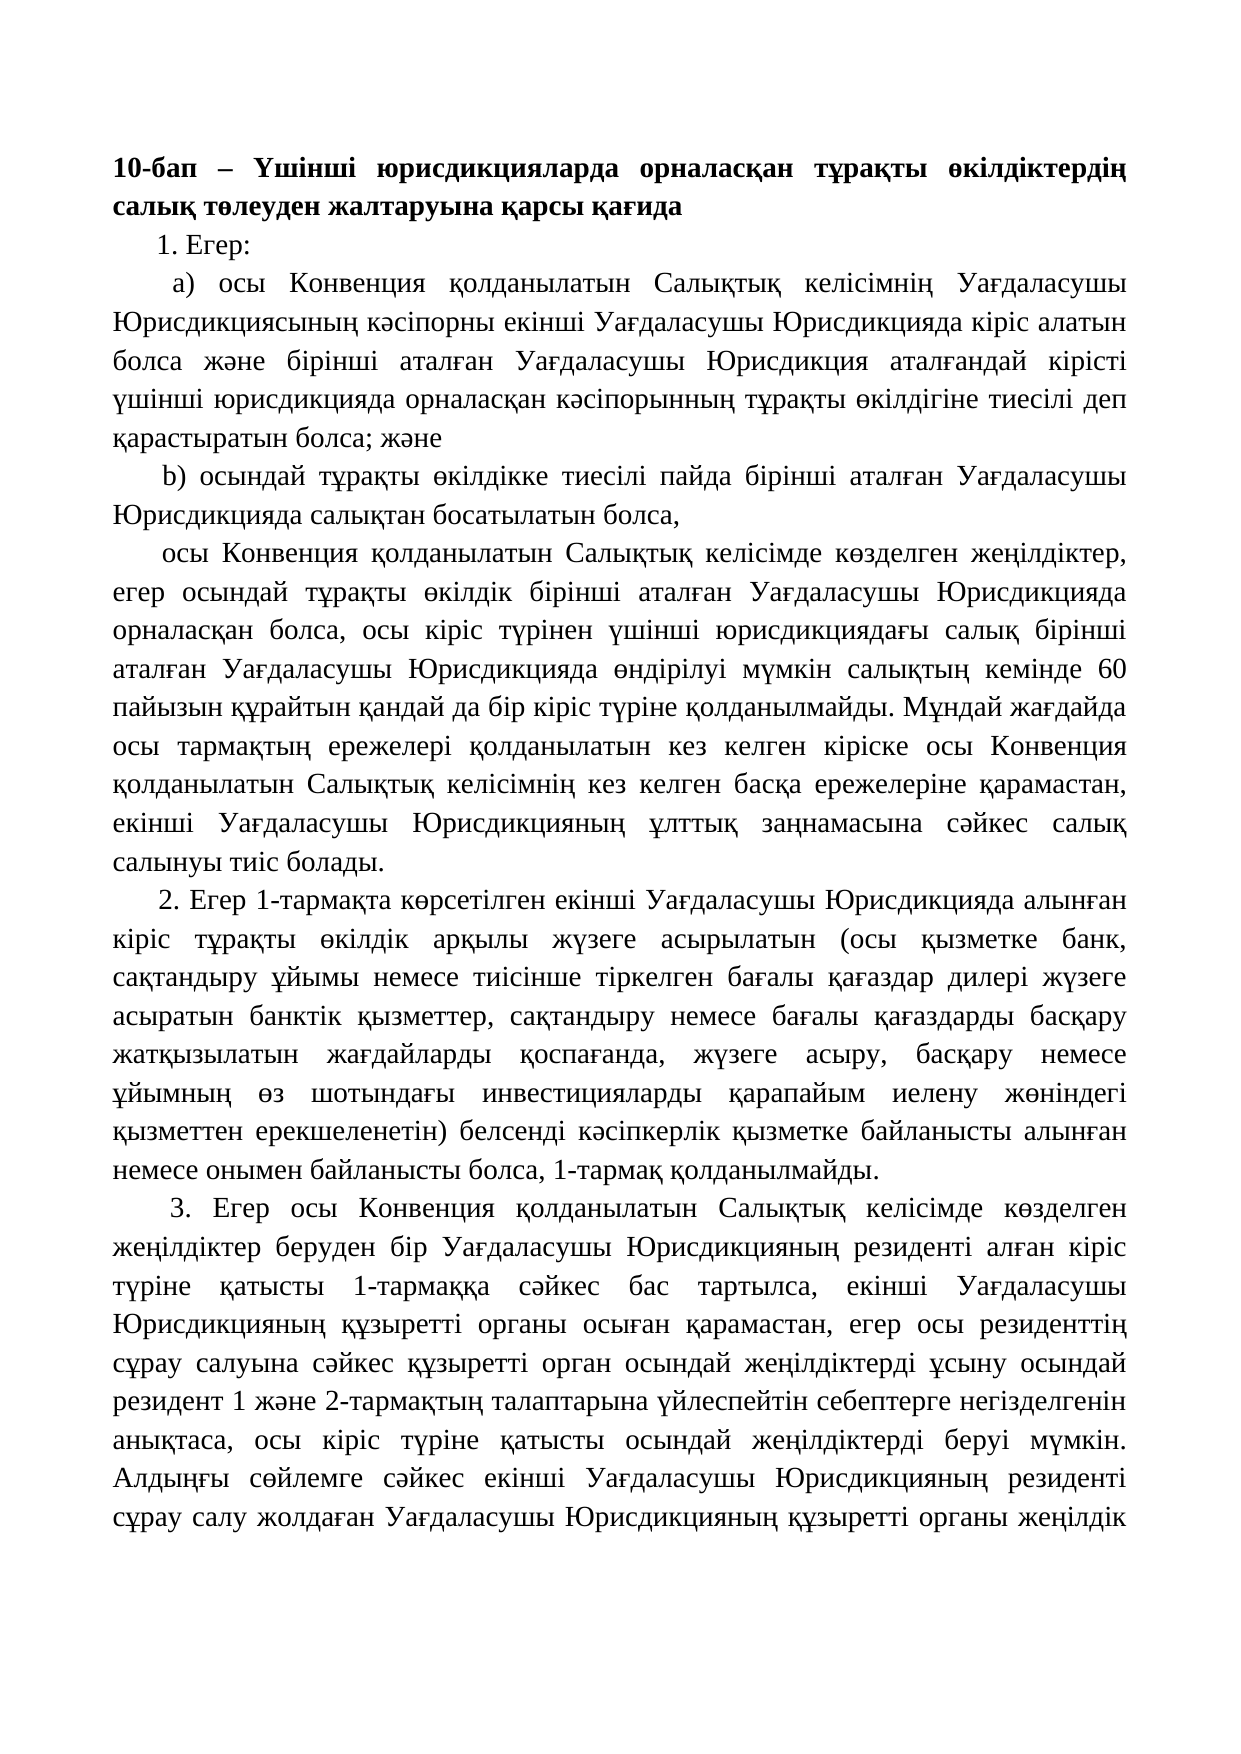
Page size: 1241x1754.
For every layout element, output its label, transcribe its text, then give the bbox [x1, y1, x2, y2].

text осы Конвенция қолданылатын Салықтық келісімде көзделген жеңілдіктер, егер осындай тұрақты өкілдік бірінші аталған Уағдаласушы Юрисдикцияда орналасқан болса, осы кіріс түрінен үшінші юрисдикциядағы салық бірінші аталған Уағдаласушы Юрисдикцияда өндірілуі мүмкін салықтың кемінде 60 пайызын құрайтын қандай да бір кіріс түріне қолданылмайды. Мұндай жағдайда осы тармақтың ережелері қолданылатын кез келген кіріске осы Конвенция қолданылатын Салықтық келісімнің кез келген басқа ережелеріне қарамастан, екінші Уағдаласушы Юрисдикцияның ұлттық заңнамасына сәйкес салық салынуы тиіс болады. [112, 535, 1128, 877]
text 10-бап – Үшінші юрисдикцияларда орналасқан тұрақты өкілдіктердің салық төлеуден жалтаруына қарсы қағида [112, 150, 1128, 222]
text 2. Егер 1-тармақта көрсетілген екінші Уағдаласушы Юрисдикцияда алынған кіріс тұрақты өкілдік арқылы жүзеге асырылатын (осы қызметке банк, сақтандыру ұйымы немесе тиісінше тіркелген бағалы қағаздар дилері жүзеге асыратын банктік қызметтер, сақтандыру немесе бағалы қағаздарды басқару жатқызылатын жағдайларды қоспағанда, жүзеге асыру, басқару немесе ұйымның өз шотындағы инвестицияларды қарапайым иелену жөніндегі қызметтен ерекшеленетін) белсенді кәсіпкерлік қызметке байланысты алынған немесе онымен байланысты болса, 1-тармақ қолданылмайды. [112, 882, 1128, 1186]
text 1. Егер: [112, 227, 1128, 261]
text а) осы Конвенция қолданылатын Салықтық келісімнің Уағдаласушы Юрисдикциясының кәсіпорны екінші Уағдаласушы Юрисдикцияда кіріс алатын болса және бірінші аталған Уағдаласушы Юрисдикция аталғандай кірісті үшінші юрисдикцияда орналасқан кәсіпорынның тұрақты өкілдігіне тиесілі деп қарастыратын болса; және [112, 266, 1128, 453]
text b) осындай тұрақты өкілдікке тиесілі пайда бірінші аталған Уағдаласушы Юрисдикцияда салықтан босатылатын болса, [112, 458, 1128, 530]
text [112, 1191, 1128, 1532]
